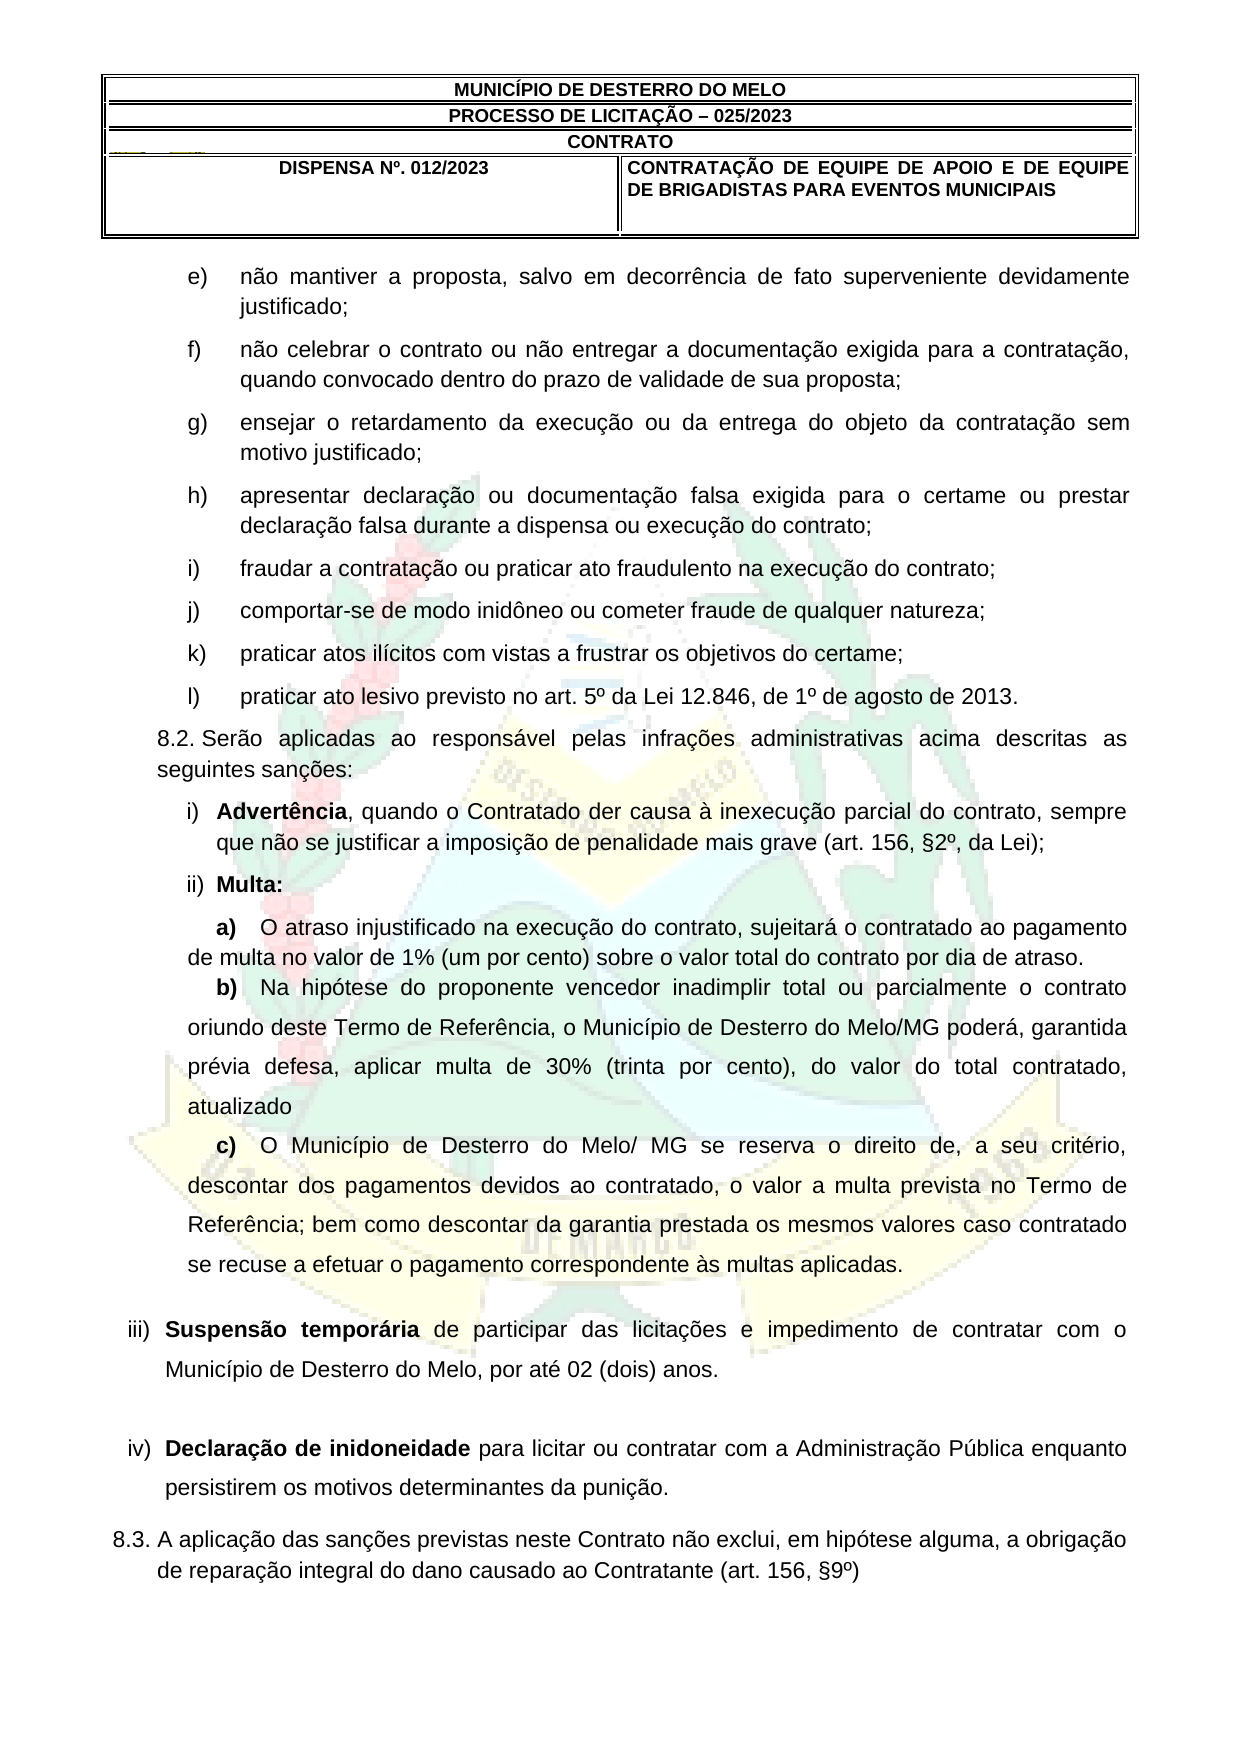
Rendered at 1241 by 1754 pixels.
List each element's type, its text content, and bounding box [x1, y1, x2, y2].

list Na hipótese do proponente vencedor inadimplir total ou parcialmente o contrato oriundo deste Termo de Referência, o Município de Desterro do Melo/MG poderá, garantida prévia defesa, aplicar multa de 30% (trinta por cento), do valor do total contratado, atualizado [187, 974, 1128, 1119]
list O Município de Desterro do Melo/ MG se reserva o direito de, a seu critério, descontar dos pagamentos devidos ao contratado, o valor a multa prevista no Termo de Referência; bem como descontar da garantia prestada os mesmos valores caso contratado se recuse a efetuar o pagamento correspondente às multas aplicadas. [187, 1132, 1128, 1277]
list fraudar a contratação ou praticar ato fraudulento na execução do contrato; [187, 554, 1131, 581]
list Advertência, quando o Contratado der causa à inexecução parcial do contrato, sempre que não se justificar a imposição de penalidade mais grave (art. 156, §2º, da Lei); [186, 798, 1128, 855]
list comportar-se de modo inidôneo ou cometer fraude de qualquer natureza; [187, 597, 1131, 623]
list O atraso injustificado na execução do contrato, sujeitará o contratado ao pagamento de multa no valor de 1% (um por cento) sobre o valor total do contrato por dia de atraso. [187, 914, 1128, 970]
list ensejar o retardamento da execução ou da entrega do objeto da contratação sem motivo justificado; [187, 409, 1131, 465]
list Declaração de inidoneidade para licitar ou contratar com a Administração Pública enquanto persistirem os motivos determinantes da punição. [127, 1435, 1128, 1501]
list apresentar declaração ou documentação falsa exigida para o certame ou prestar declaração falsa durante a dispensa ou execução do contrato; [187, 482, 1131, 538]
list praticar ato lesivo previsto no art. 5º da Lei 12.846, de 1º de agosto de 2013. [187, 683, 1131, 709]
list praticar atos ilícitos com vistas a frustrar os objetivos do certame; [187, 640, 1131, 666]
list Multa: [186, 871, 1128, 897]
list A aplicação das sanções previstas neste Contrato não exclui, em hipótese alguma, a obrigação de reparação integral do dano causado ao Contratante (art. 156, §9º) [112, 1526, 1128, 1583]
list não mantiver a proposta, salvo em decorrência de fato superveniente devidamente justificado; [187, 263, 1131, 319]
list Serão aplicadas ao responsável pelas infrações administrativas acima descritas as seguintes sanções: [157, 725, 1128, 782]
list Suspensão temporária de participar das licitações e impedimento de contratar com o Município de Desterro do Melo, por até 02 (dois) anos. [127, 1316, 1128, 1382]
list não celebrar o contrato ou não entregar a documentação exigida para a contratação, quando convocado dentro do prazo de validade de sua proposta; [187, 336, 1131, 392]
